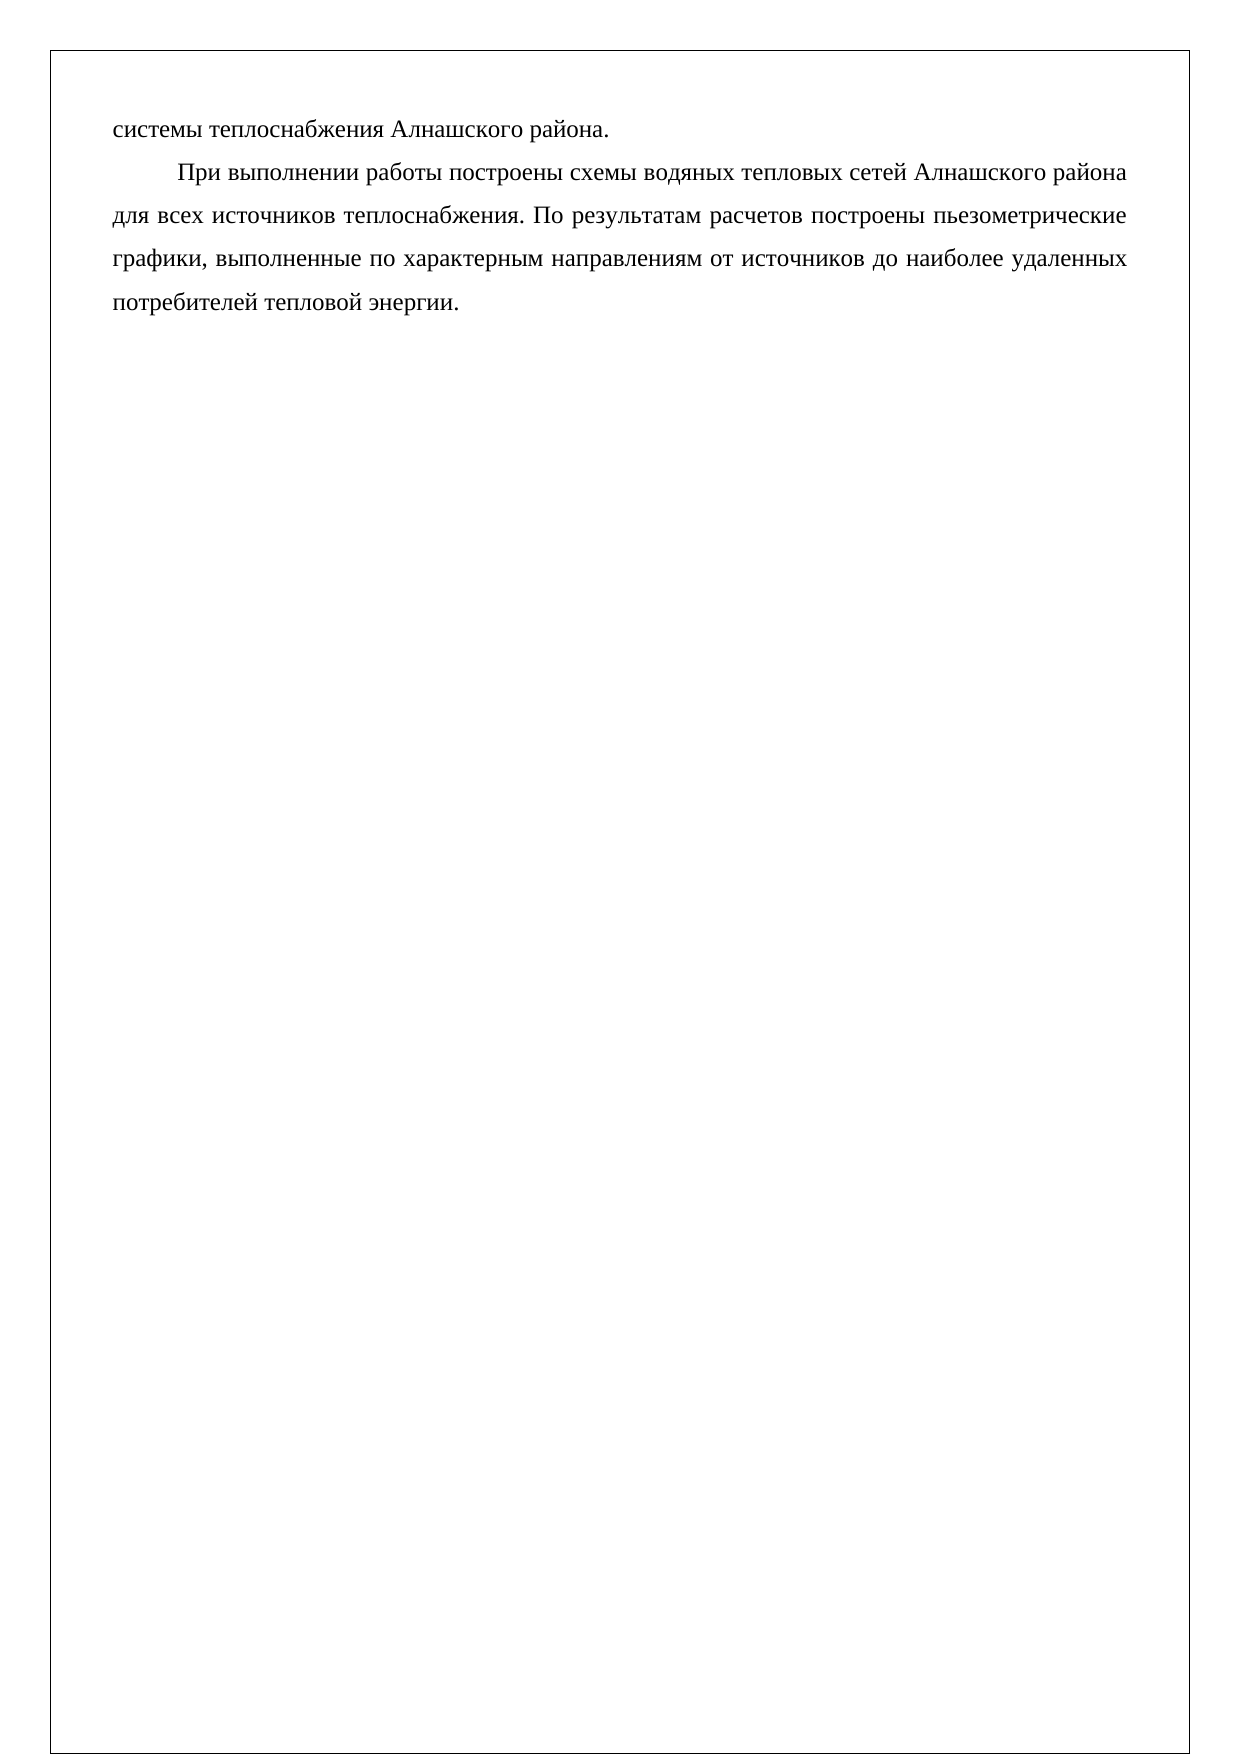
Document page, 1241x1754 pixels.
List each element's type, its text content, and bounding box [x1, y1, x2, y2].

text При выполнении работы построены схемы водяных тепловых сетей Алнашского района для всех источников теплоснабжения. По результатам расчетов построены пьезометрические графики, выполненные по характерным направлениям от источников до наиболее удаленных потребителей тепловой энергии. [112, 146, 1128, 318]
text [112, 103, 1128, 146]
